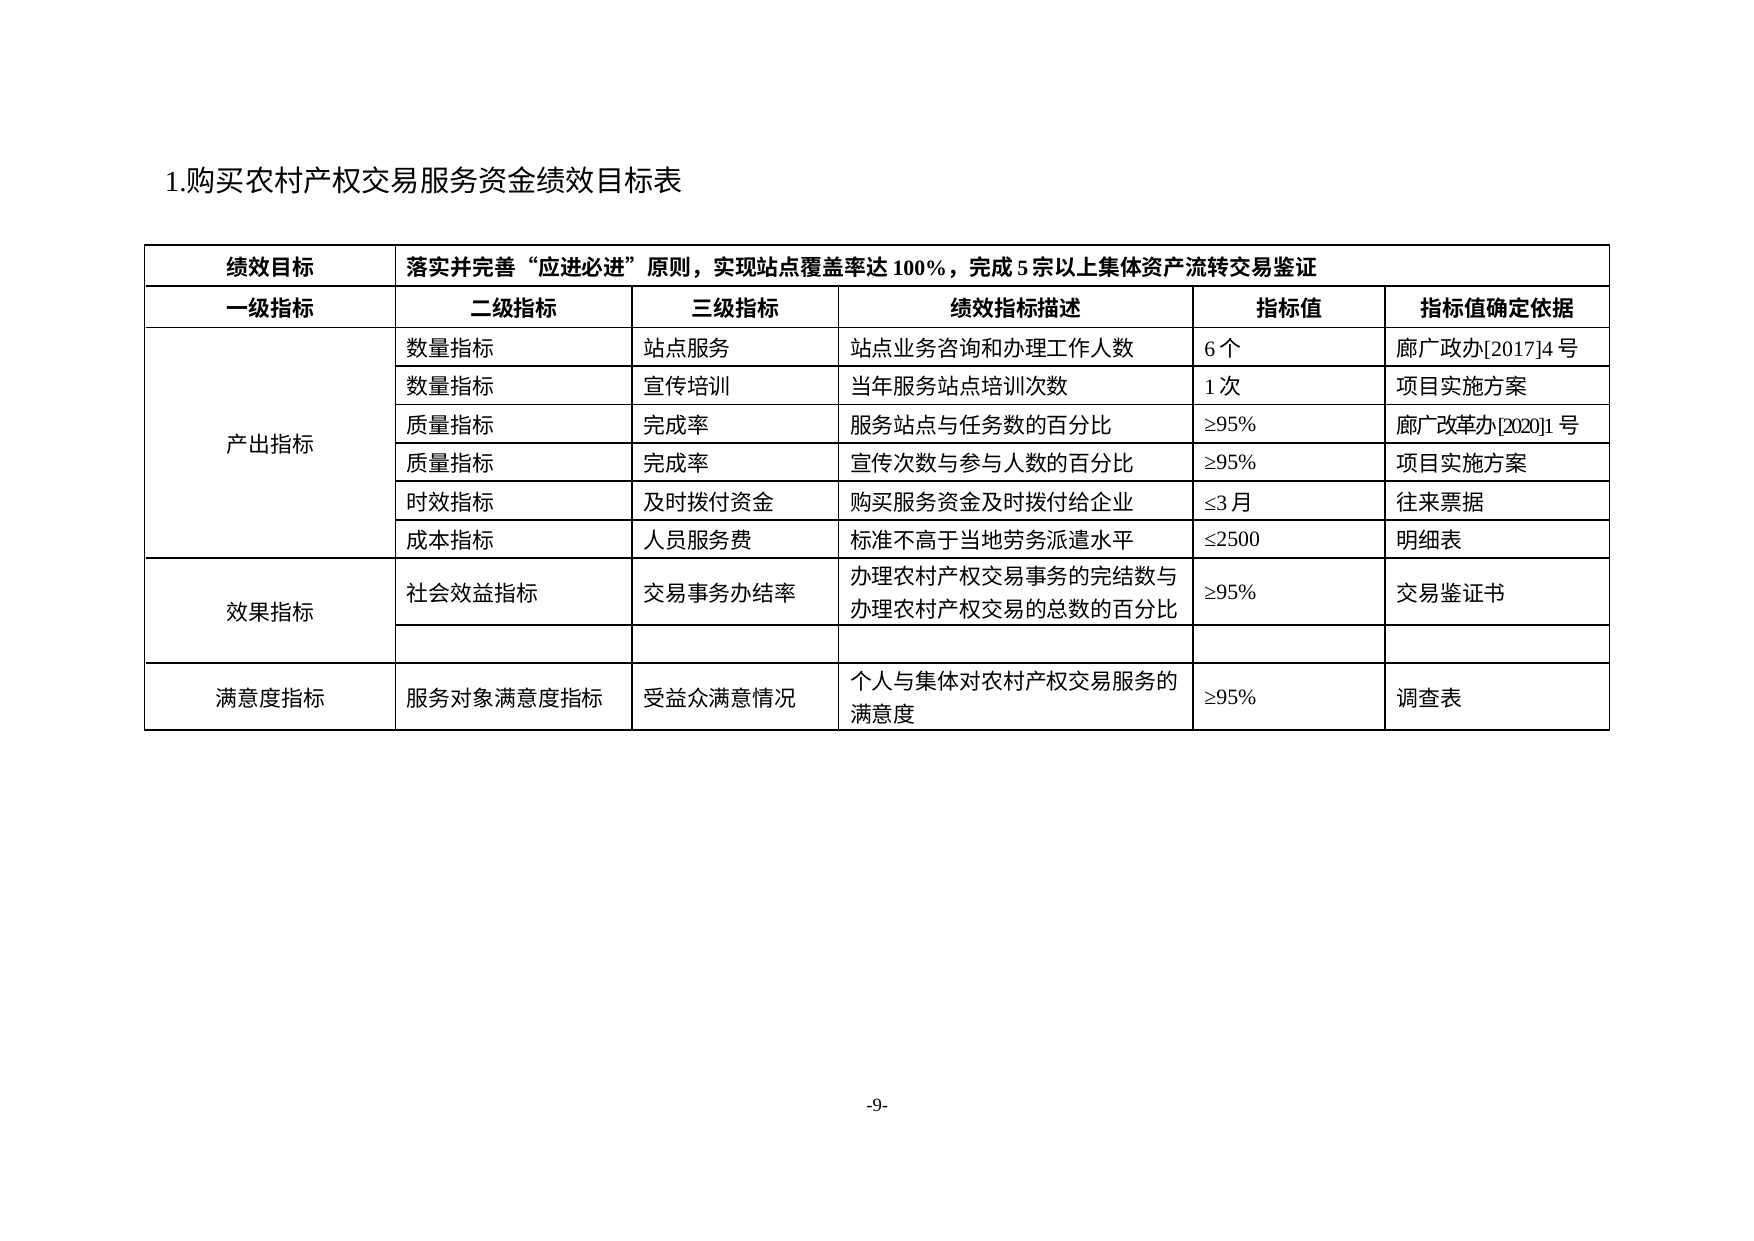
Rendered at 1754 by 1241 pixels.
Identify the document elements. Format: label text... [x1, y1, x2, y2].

table_cell 1次 [1194, 367, 1384, 403]
table_cell 受益众满意情况 [633, 664, 838, 729]
table_cell 二级指标 [396, 287, 631, 327]
table_cell 效果指标 [145, 558, 395, 662]
table_cell [839, 626, 1192, 662]
table_cell ≥95% [1194, 405, 1384, 442]
table_cell 质量指标 [396, 405, 631, 442]
table_cell 人员服务费 [633, 521, 838, 557]
table_cell 完成率 [633, 405, 838, 442]
table_cell 项目实施方案 [1386, 444, 1609, 480]
table_cell [633, 626, 838, 662]
table_cell 明细表 [1386, 521, 1609, 557]
table_cell 服务对象满意度指标 [396, 664, 631, 729]
table_cell 数量指标 [396, 367, 631, 403]
table_header 绩效目标 [145, 246, 395, 285]
table_header 落实并完善“应进必进”原则，实现站点覆盖率达100%，完成5宗以上集体资产流转交易鉴证 [396, 246, 1609, 285]
table_cell 指标值 [1194, 287, 1384, 327]
table_cell 满意度指标 [145, 663, 395, 729]
table_cell 产出指标 [145, 328, 395, 557]
table_cell 办理农村产权交易事务的完结数与办理农村产权交易的总数的百分比 [839, 559, 1192, 624]
table_cell 6个 [1194, 328, 1384, 365]
table_cell 服务站点与任务数的百分比 [839, 405, 1192, 442]
table_cell 廊广改革办[2020]1号 [1386, 405, 1609, 442]
table_cell 交易事务办结率 [633, 559, 838, 624]
table_cell ≥95% [1194, 559, 1384, 624]
table_cell 站点服务 [633, 328, 838, 365]
table_cell 个人与集体对农村产权交易服务的满意度 [839, 664, 1192, 729]
table_cell 购买服务资金及时拨付给企业 [839, 482, 1192, 519]
table_cell 当年服务站点培训次数 [839, 367, 1192, 403]
table_cell 往来票据 [1386, 482, 1609, 519]
table_cell 三级指标 [633, 287, 838, 327]
table_cell ≤3月 [1194, 482, 1384, 519]
table_cell 交易鉴证书 [1386, 559, 1609, 624]
table_cell ≥95% [1194, 444, 1384, 480]
table_cell [1386, 626, 1609, 662]
table_cell 宣传培训 [633, 367, 838, 403]
table_cell [1194, 626, 1384, 662]
table_cell 调查表 [1386, 664, 1609, 729]
table_cell 数量指标 [396, 328, 631, 365]
table_cell 廊广政办[2017]4号 [1386, 328, 1609, 365]
table_cell ≤2500 [1194, 521, 1384, 557]
table_cell 指标值确定依据 [1386, 287, 1609, 327]
table_cell 宣传次数与参与人数的百分比 [839, 444, 1192, 480]
table_cell 完成率 [633, 444, 838, 480]
table_cell 及时拨付资金 [633, 482, 838, 519]
table_cell 成本指标 [396, 521, 631, 557]
table_cell ≥95% [1194, 664, 1384, 729]
table_cell 站点业务咨询和办理工作人数 [839, 328, 1192, 365]
table_cell 时效指标 [396, 482, 631, 519]
table_cell 绩效指标描述 [839, 287, 1192, 327]
text 1.购买农村产权交易服务资金绩效目标表{ TC 2、办公自动化（OA）和督查督办系统升级及推广费绩效目标表 \f C \l 1 } [106, 146, 1648, 211]
table_cell 标准不高于当地劳务派遣水平 [839, 521, 1192, 557]
table_cell 社会效益指标 [396, 559, 631, 624]
table_cell [396, 626, 631, 662]
table_cell 项目实施方案 [1386, 367, 1609, 403]
table_cell 一级指标 [145, 286, 395, 327]
table_cell 质量指标 [396, 444, 631, 480]
